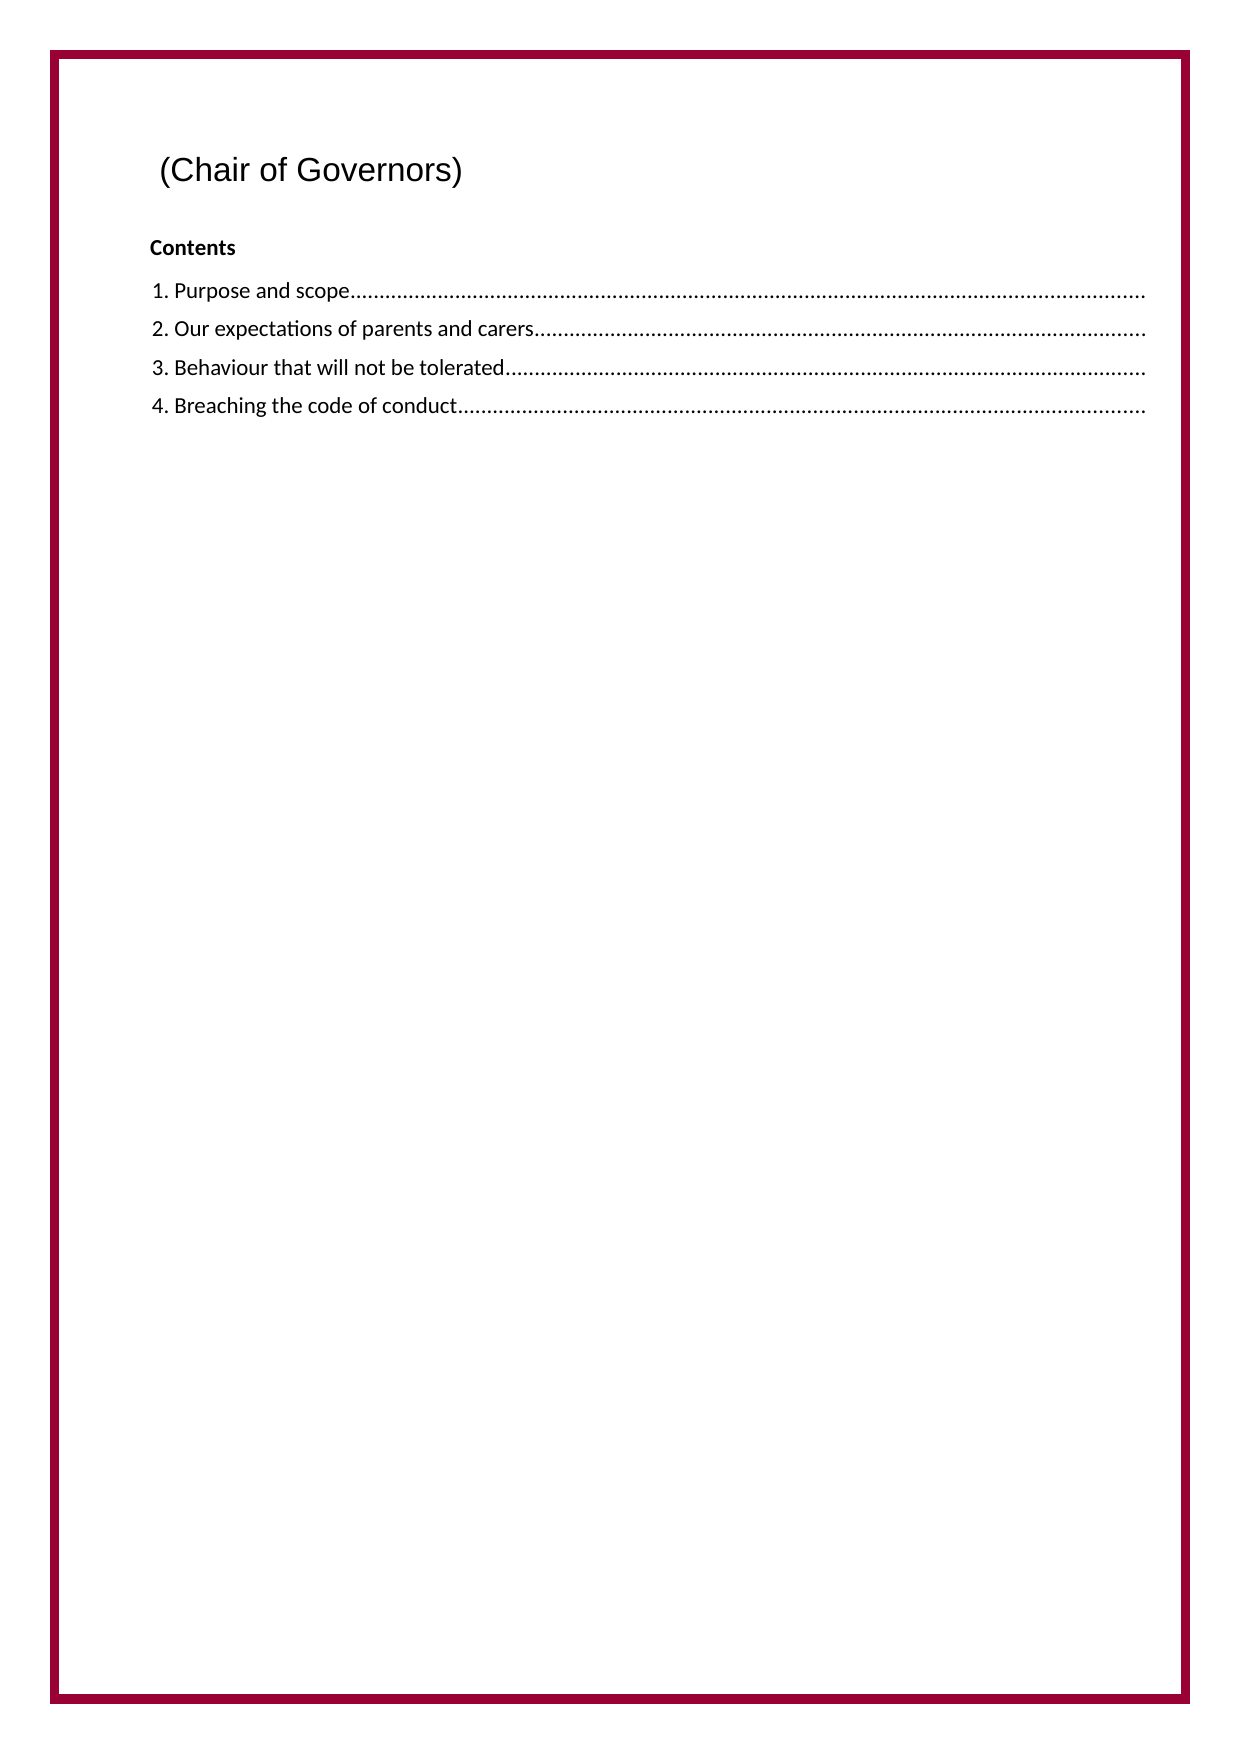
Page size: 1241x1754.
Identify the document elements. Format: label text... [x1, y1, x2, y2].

title (Chair of Governors) [150, 150, 1090, 188]
